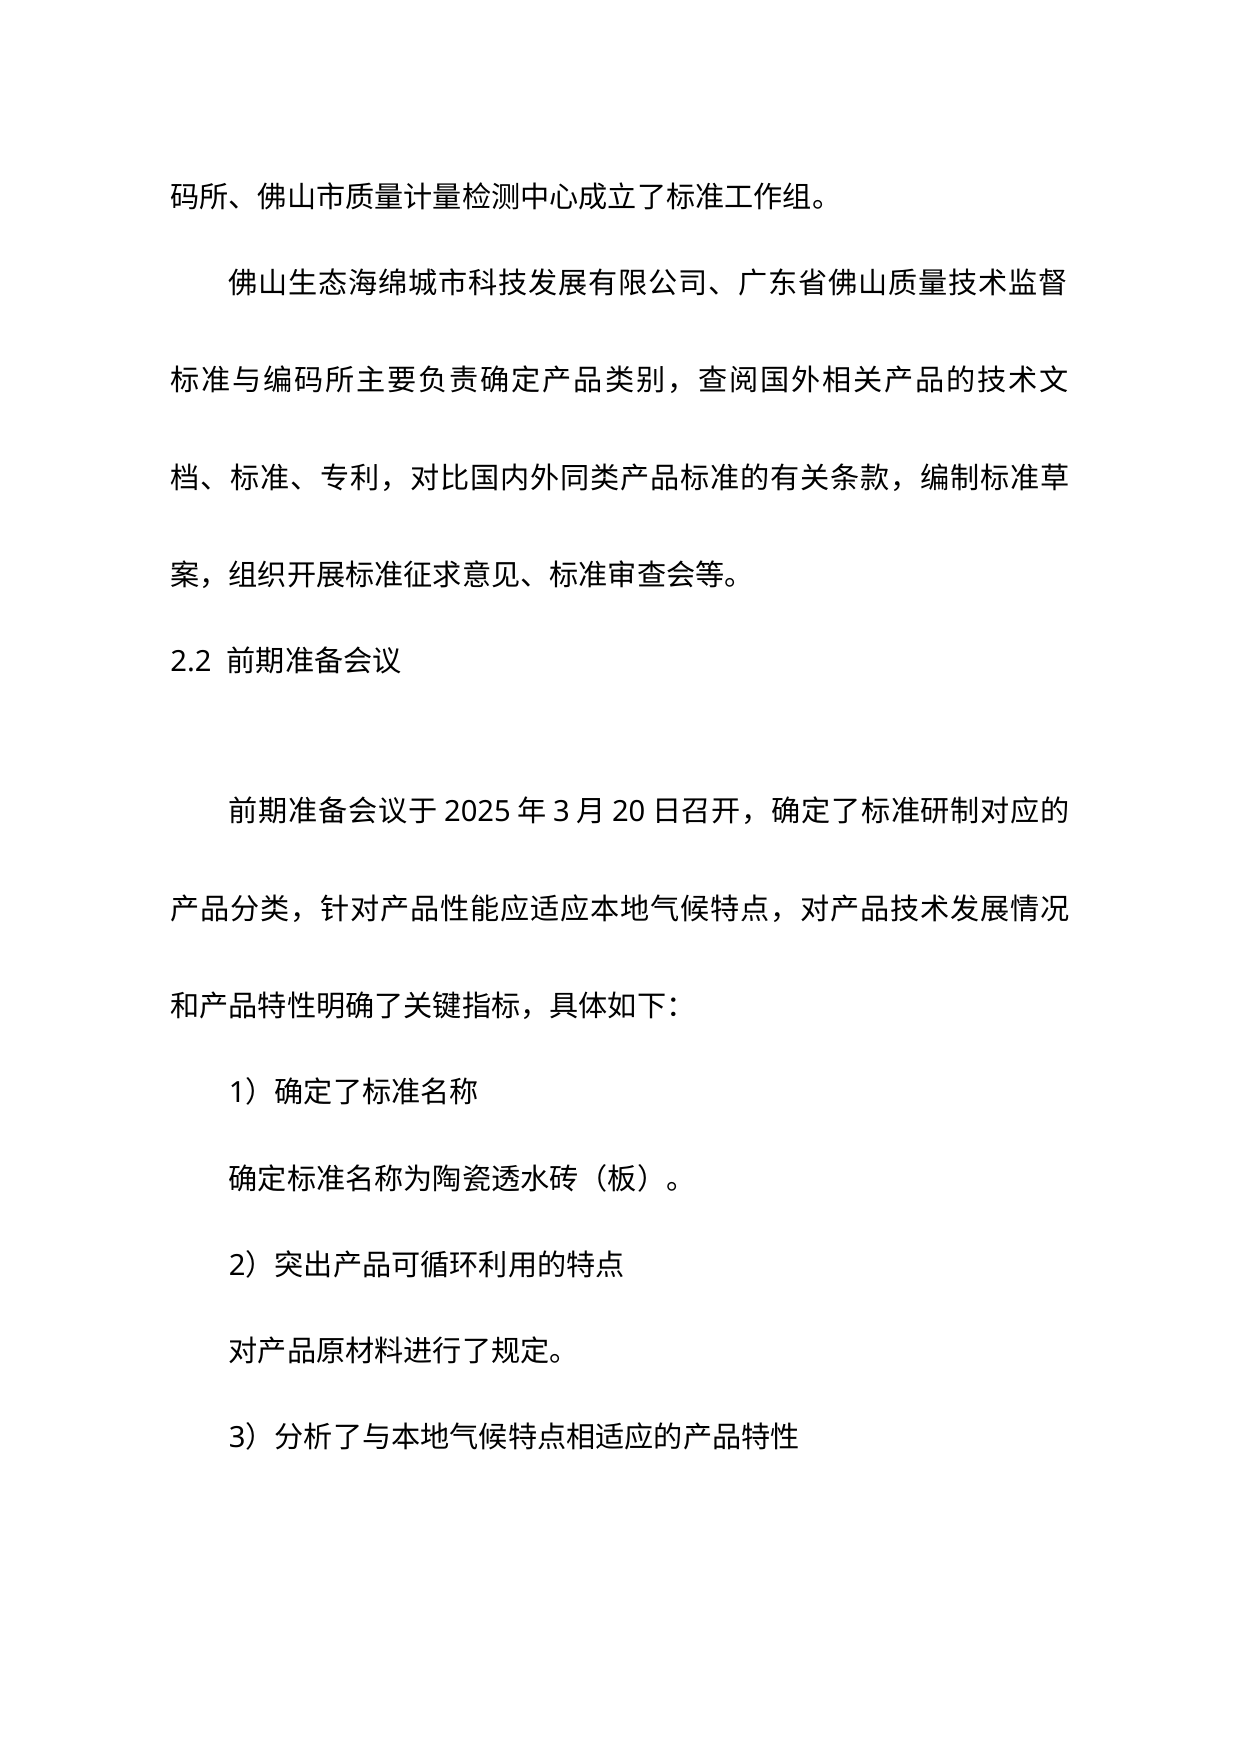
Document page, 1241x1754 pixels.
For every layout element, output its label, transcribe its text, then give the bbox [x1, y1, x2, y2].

list 确定标准名称为陶瓷透水砖（板）。 [170, 1144, 1070, 1209]
list 对产品原材料进行了规定。 [170, 1316, 1070, 1381]
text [170, 162, 1070, 227]
list 分析了与本地气候特点相适应的产品特性 [170, 1402, 1070, 1467]
list 确定了标准名称 [170, 1058, 1070, 1123]
text 佛山生态海绵城市科技发展有限公司、广东省佛山质量技术监督标准与编码所主要负责确定产品类别，查阅国外相关产品的技术文档、标准、专利，对比国内外同类产品标准的有关条款，编制标准草案，组织开展标准征求意见、标准审查会等。 [170, 248, 1070, 606]
text 2.2 前期准备会议 [170, 627, 1070, 692]
text 前期准备会议于2025年3月20日召开，确定了标准研制对应的产品分类，针对产品性能应适应本地气候特点，对产品技术发展情况和产品特性明确了关键指标，具体如下： [170, 777, 1070, 1037]
list 突出产品可循环利用的特点 [170, 1230, 1070, 1295]
